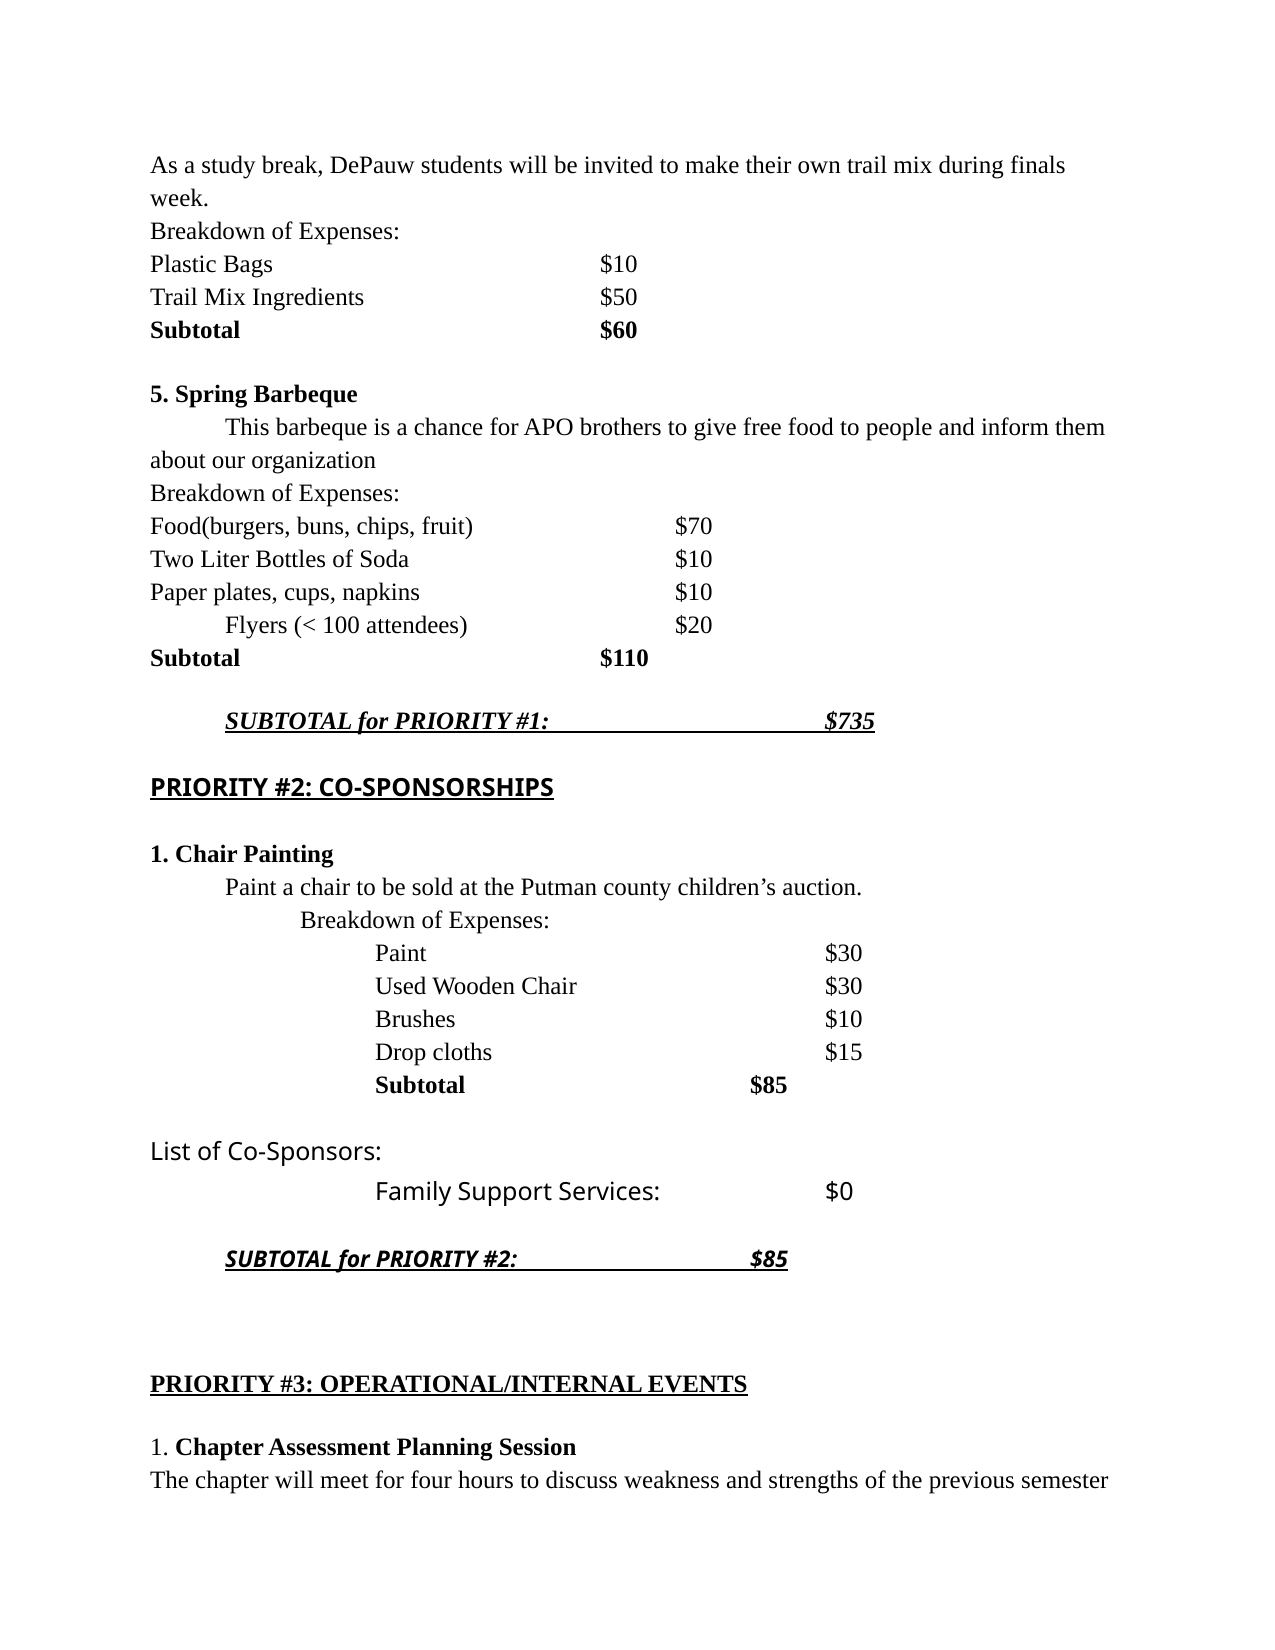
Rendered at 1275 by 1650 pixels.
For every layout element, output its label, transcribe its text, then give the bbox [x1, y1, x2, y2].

text Two Liter Bottles of Soda $10 [150, 544, 1125, 573]
text SUBTOTAL for PRIORITY #1: $735 [150, 706, 1125, 735]
text PRIORITY #3: OPERATIONAL/INTERNAL EVENTS [150, 1369, 1125, 1398]
text Food(burgers, buns, chips, fruit) $70 [150, 511, 1125, 539]
text List of Co-Sponsors: [150, 1134, 1125, 1168]
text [150, 1465, 1125, 1494]
text 1. Chapter Assessment Planning Session [150, 1432, 1125, 1461]
text Plastic Bags $10 [150, 249, 1125, 278]
text This barbeque is a chance for APO brothers to give free food to people and inform them about our organization [150, 412, 1125, 473]
text 5. Spring Barbeque [150, 379, 1125, 407]
text Family Support Services: $0 [150, 1173, 1125, 1207]
text Subtotal $110 [150, 643, 1125, 672]
text Brushes $10 [150, 1004, 1125, 1033]
text Paper plates, cups, napkins $10 [150, 577, 1125, 606]
text Flyers (< 100 attendees) $20 [150, 610, 1125, 639]
text 1. Chair Painting [150, 839, 1125, 867]
text Subtotal $60 [150, 315, 1125, 344]
text SUBTOTAL for PRIORITY #2: $85 [150, 1242, 1125, 1274]
text As a study break, DePauw students will be invited to make their own trail mix during finals week. [150, 150, 1125, 212]
text Paint $30 [150, 938, 1125, 967]
text PRIORITY #2: CO-SPONSORSHIPS [150, 769, 1125, 803]
text Trail Mix Ingredients $50 [150, 282, 1125, 311]
text Used Wooden Chair $30 [150, 971, 1125, 999]
text Breakdown of Expenses: [150, 905, 1125, 933]
text Drop cloths $15 [150, 1037, 1125, 1066]
text Paint a chair to be sold at the Putman county children’s auction. [150, 872, 1125, 901]
text Breakdown of Expenses: [150, 478, 1125, 507]
text Breakdown of Expenses: [150, 216, 1125, 245]
text Subtotal $85 [150, 1070, 1125, 1099]
